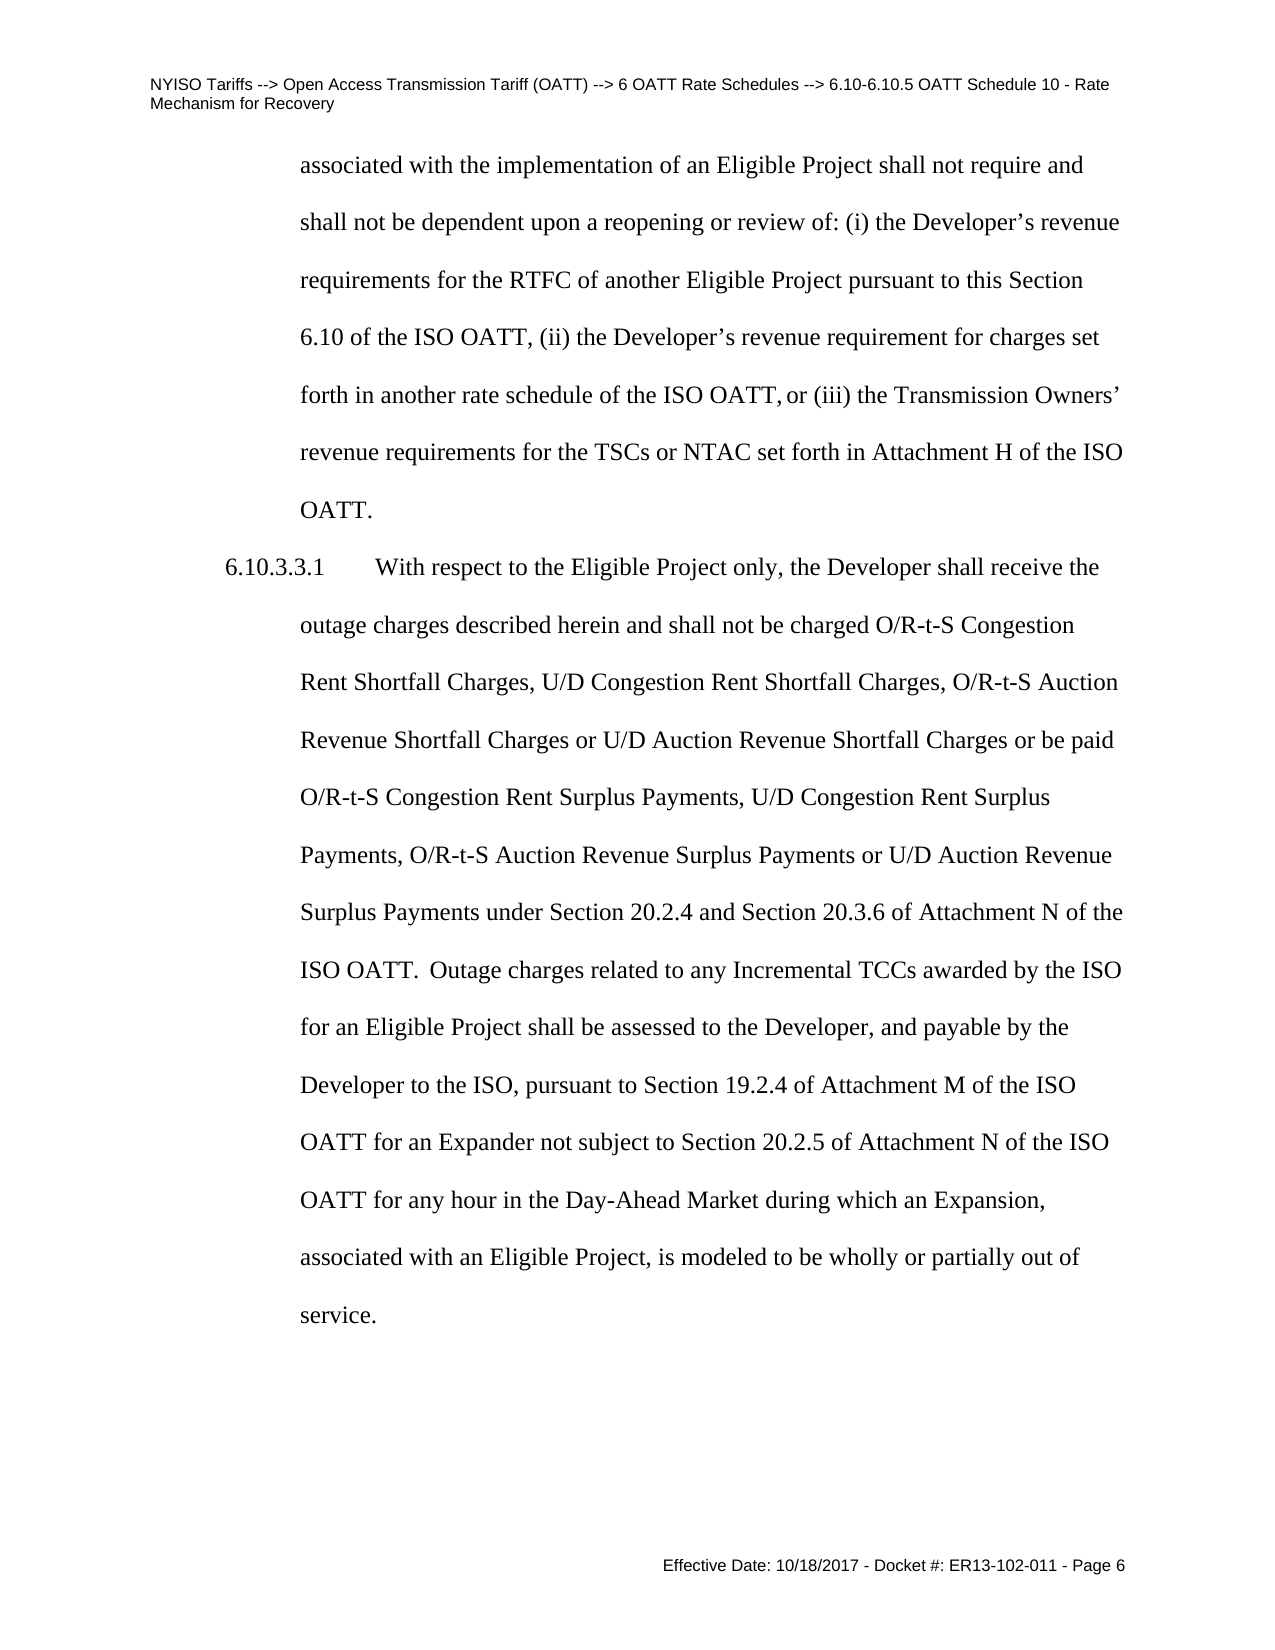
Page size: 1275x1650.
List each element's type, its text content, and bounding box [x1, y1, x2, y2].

text 6.10.3.3.1 With respect to the Eligible Project only, the Developer shall receive the outage charges described herein and shall not be charged O/R-t-S Congestion Rent Shortfall Charges, U/D Congestion Rent Shortfall Charges, O/R-t-S Auction Revenue Shortfall Charges or U/D Auction Revenue Shortfall Charges or be paid O/R-t-S Congestion Rent Surplus Payments, U/D Congestion Rent Surplus Payments, O/R-t-S Auction Revenue Surplus Payments or U/D Auction Revenue Surplus Payments under Section 20.2.4 and Section 20.3.6 of Attachment N of the ISO OATT. Outage charges related to any Incremental TCCs awarded by the ISO for an Eligible Project shall be assessed to the Developer, and payable by the Developer to the ISO, pursuant to Section 19.2.4 of Attachment M of the ISO OATT for an Expander not subject to Section 20.2.5 of Attachment N of the ISO OATT for any hour in the Day-Ahead Market during which an Expansion, associated with an Eligible Project, is modeled to be wholly or partially out of service. [225, 552, 1125, 1329]
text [225, 150, 1125, 524]
